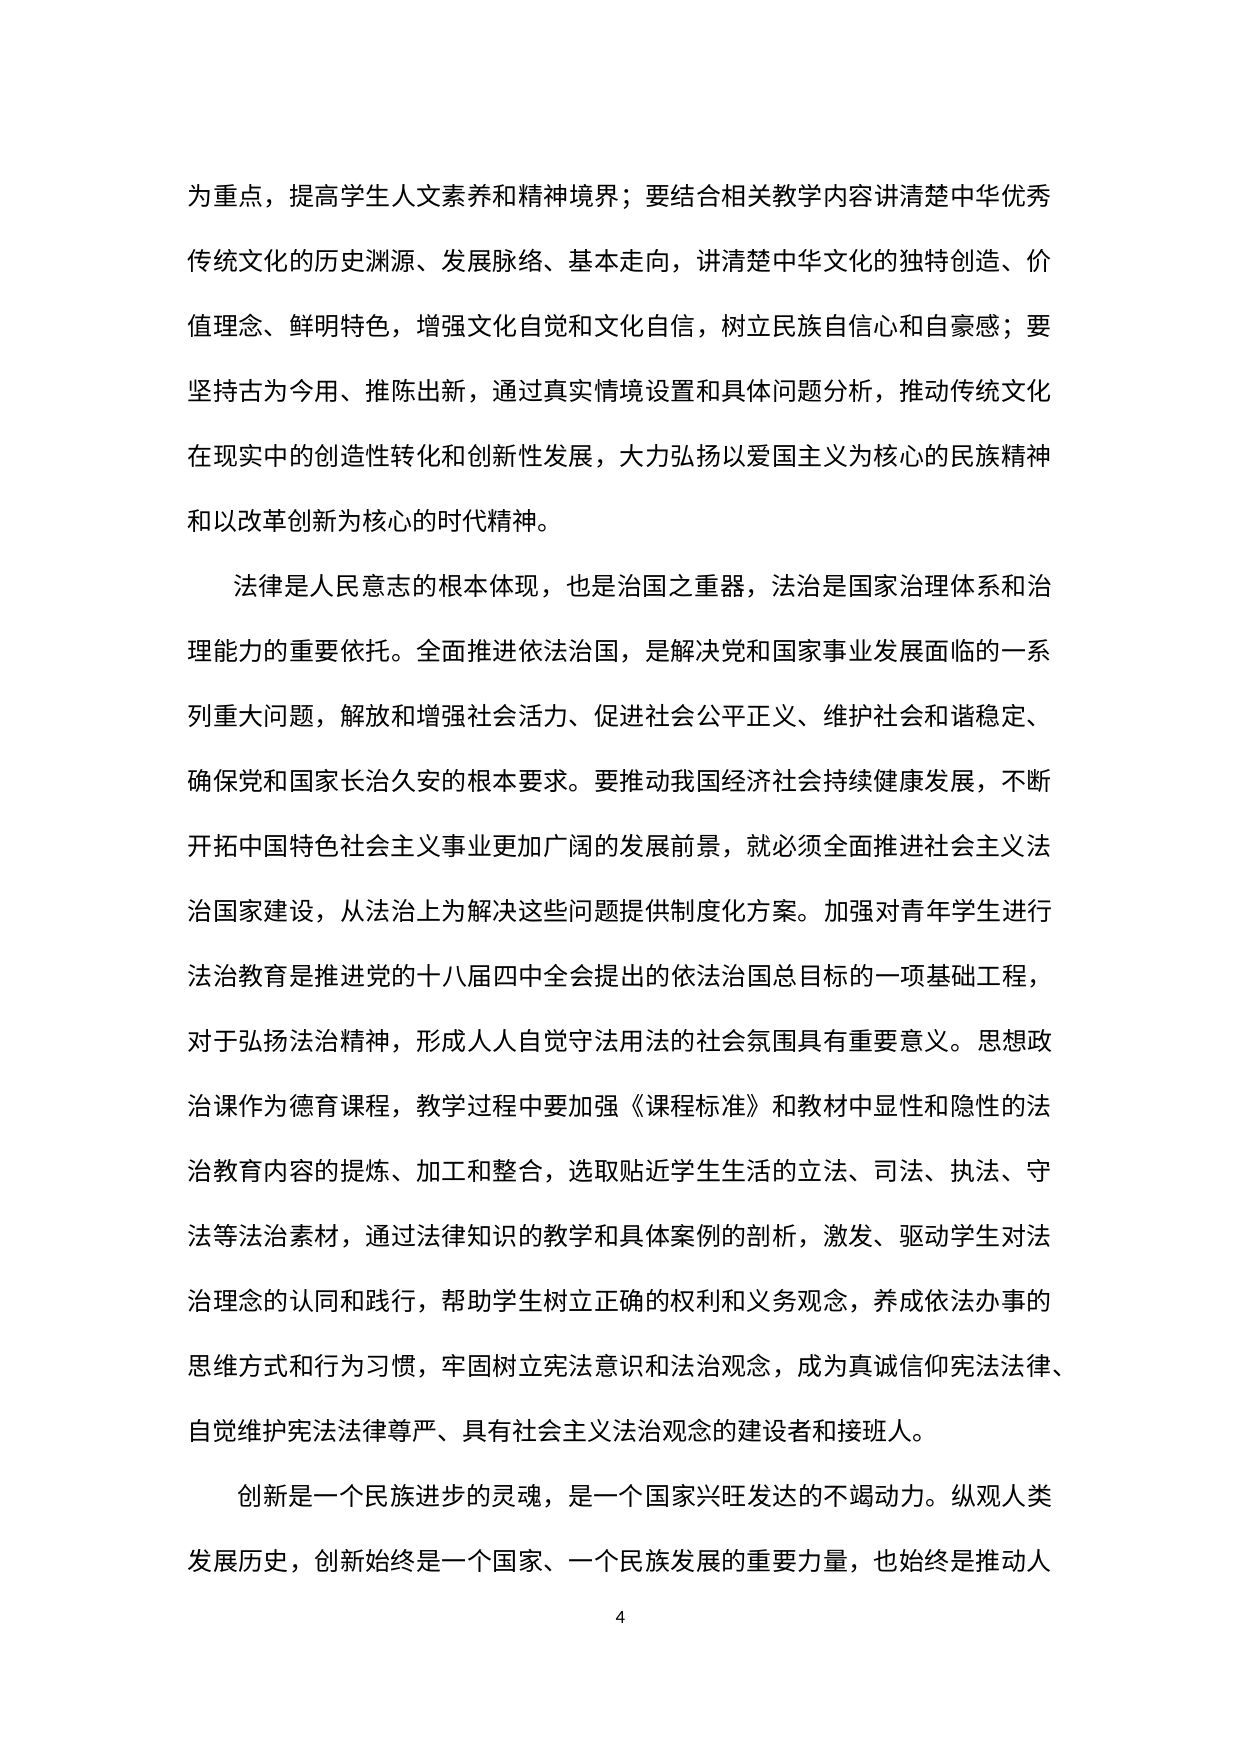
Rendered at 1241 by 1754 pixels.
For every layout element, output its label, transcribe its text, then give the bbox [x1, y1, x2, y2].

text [187, 1462, 1053, 1592]
text 法律是人民意志的根本体现，也是治国之重器，法治是国家治理体系和治理能力的重要依托。全面推进依法治国，是解决党和国家事业发展面临的一系列重大问题，解放和增强社会活力、促进社会公平正义、维护社会和谐稳定、确保党和国家长治久安的根本要求。要推动我国经济社会持续健康发展，不断开拓中国特色社会主义事业更加广阔的发展前景，就必须全面推进社会主义法治国家建设，从法治上为解决这些问题提供制度化方案。加强对青年学生进行法治教育是推进党的十八届四中全会提出的依法治国总目标的一项基础工程，对于弘扬法治精神，形成人人自觉守法用法的社会氛围具有重要意义。思想政治课作为德育课程，教学过程中要加强《课程标准》和教材中显性和隐性的法治教育内容的提炼、加工和整合，选取贴近学生生活的立法、司法、执法、守法等法治素材，通过法律知识的教学和具体案例的剖析，激发、驱动学生对法治理念的认同和践行，帮助学生树立正确的权利和义务观念，养成依法办事的思维方式和行为习惯，牢固树立宪法意识和法治观念，成为真诚信仰宪法法律、自觉维护宪法法律尊严、具有社会主义法治观念的建设者和接班人。 [187, 552, 1053, 1462]
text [187, 162, 1053, 552]
